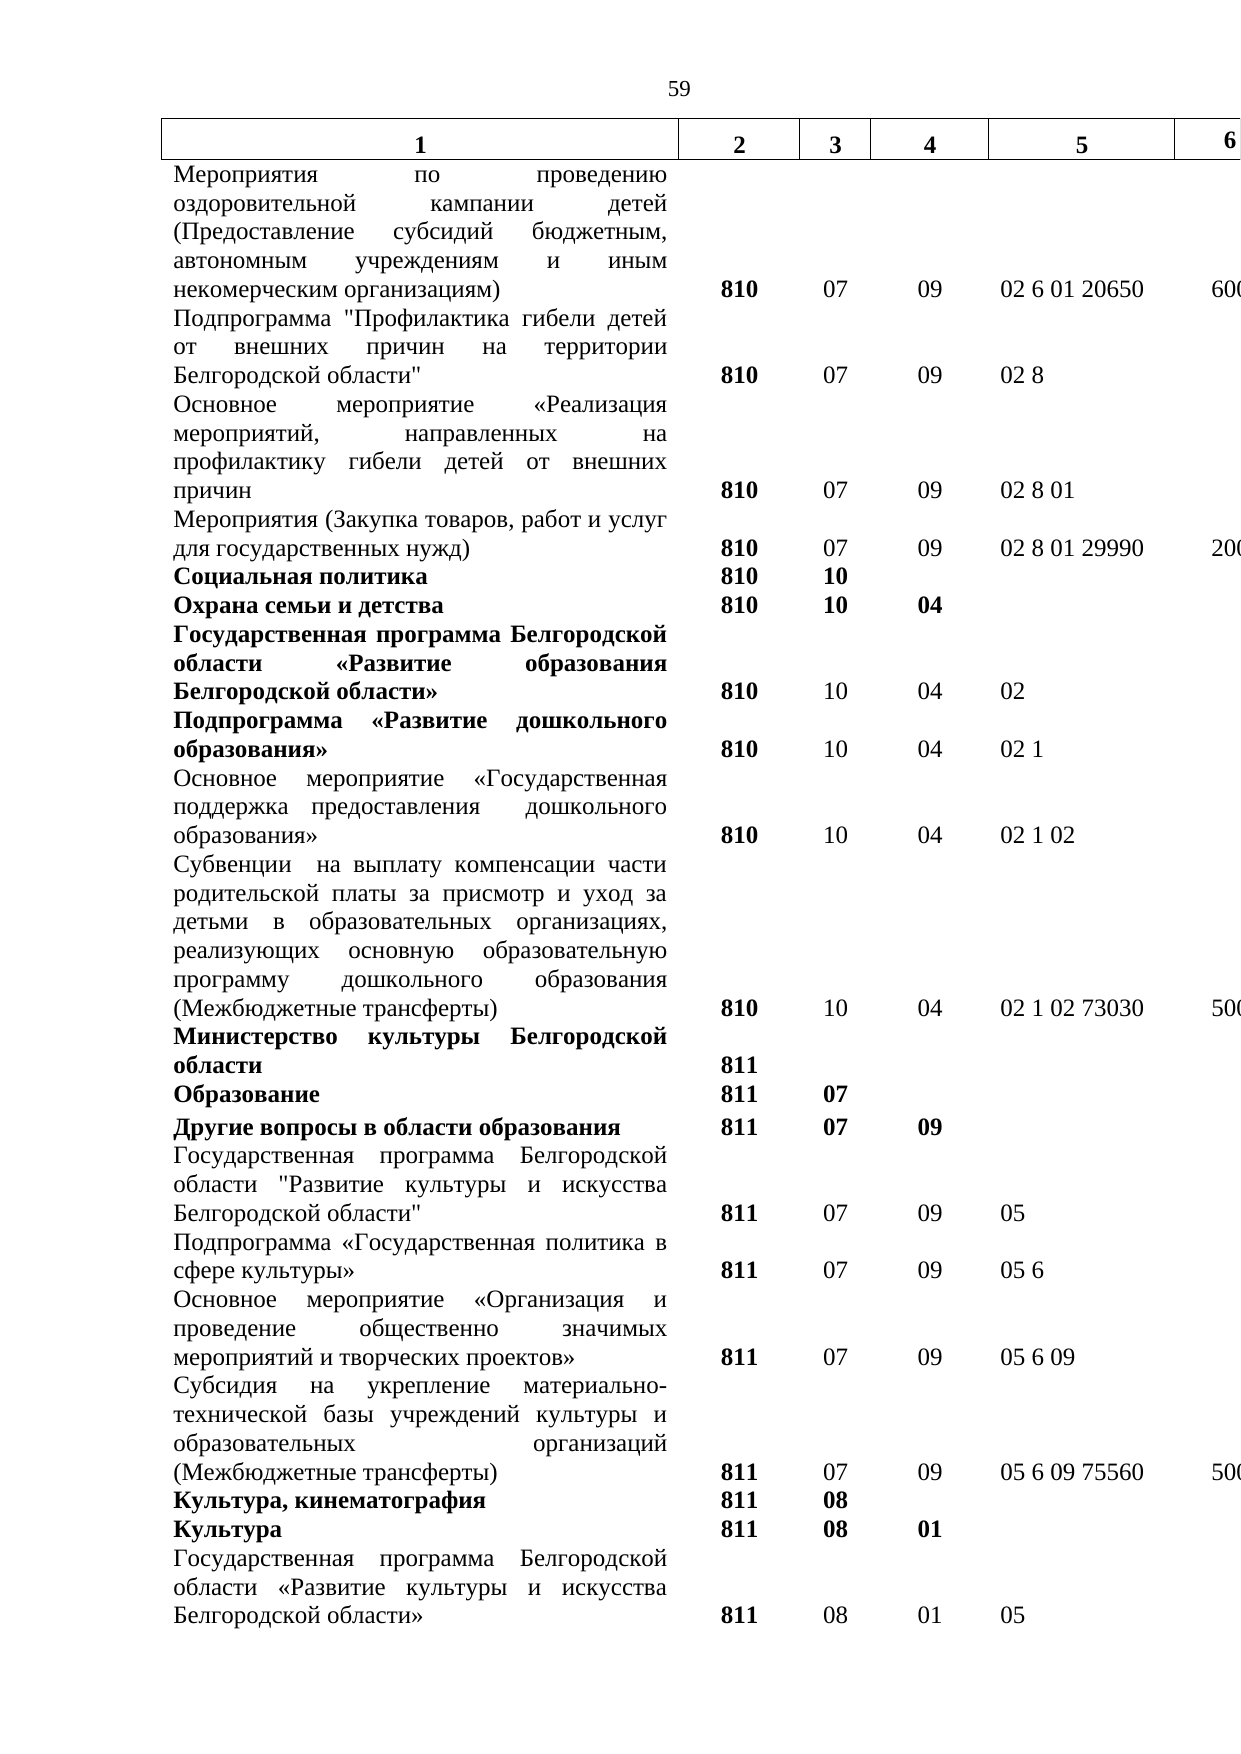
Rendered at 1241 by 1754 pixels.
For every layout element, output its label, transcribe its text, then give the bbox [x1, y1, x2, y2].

table_header 3 [800, 119, 870, 159]
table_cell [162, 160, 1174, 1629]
table_header 2 [679, 119, 799, 159]
table_header 1 [162, 119, 678, 159]
table_header 6 [1175, 119, 1240, 159]
table_header 5 [989, 119, 1174, 159]
table_header 4 [871, 119, 988, 159]
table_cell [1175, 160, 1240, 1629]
